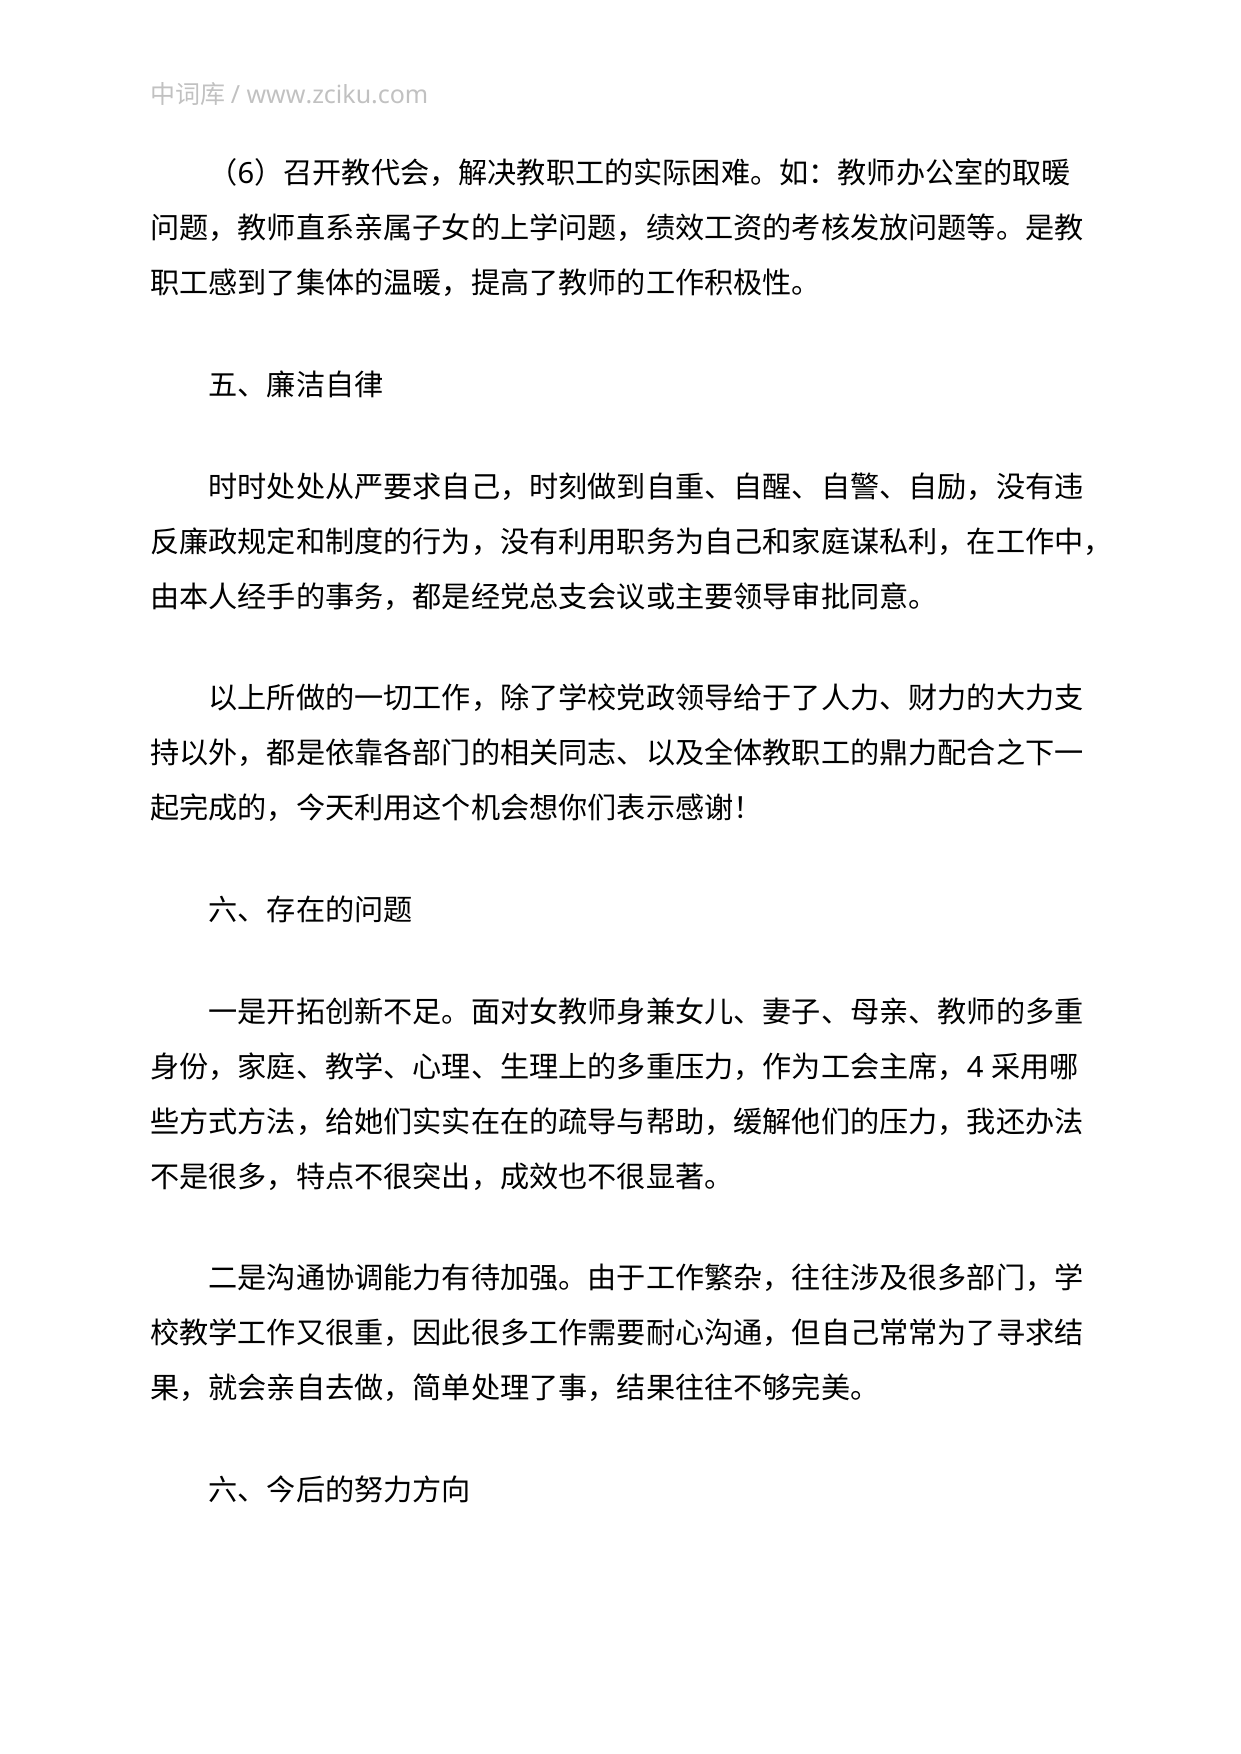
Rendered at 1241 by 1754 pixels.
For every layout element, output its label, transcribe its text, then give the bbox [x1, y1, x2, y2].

text 六、存在的问题 [150, 887, 1090, 929]
text 六、今后的努力方向 [150, 1466, 1090, 1509]
text 二是沟通协调能力有待加强。由于工作繁杂，往往涉及很多部门，学校教学工作又很重，因此很多工作需要耐心沟通，但自己常常为了寻求结果，就会亲自去做，简单处理了事，结果往往不够完美。 [150, 1255, 1090, 1407]
text 一是开拓创新不足。面对女教师身兼女儿、妻子、母亲、教师的多重身份，家庭、教学、心理、生理上的多重压力，作为工会主席，4 采用哪些方式方法，给她们实实在在的疏导与帮助，缓解他们的压力，我还办法不是很多，特点不很突出，成效也不很显著。 [150, 988, 1090, 1195]
text 时时处处从严要求自己，时刻做到自重、自醒、自警、自励，没有违反廉政规定和制度的行为，没有利用职务为自己和家庭谋私利，在工作中，由本人经手的事务，都是经党总支会议或主要领导审批同意。 [150, 463, 1090, 616]
text （6）召开教代会，解决教职工的实际困难。如：教师办公室的取暖问题，教师直系亲属子女的上学问题，绩效工资的考核发放问题等。是教职工感到了集体的温暖，提高了教师的工作积极性。 [150, 150, 1090, 302]
text 以上所做的一切工作，除了学校党政领导给于了人力、财力的大力支持以外，都是依靠各部门的相关同志、以及全体教职工的鼎力配合之下一起完成的，今天利用这个机会想你们表示感谢！ [150, 675, 1090, 827]
text 五、廉洁自律 [150, 362, 1090, 404]
